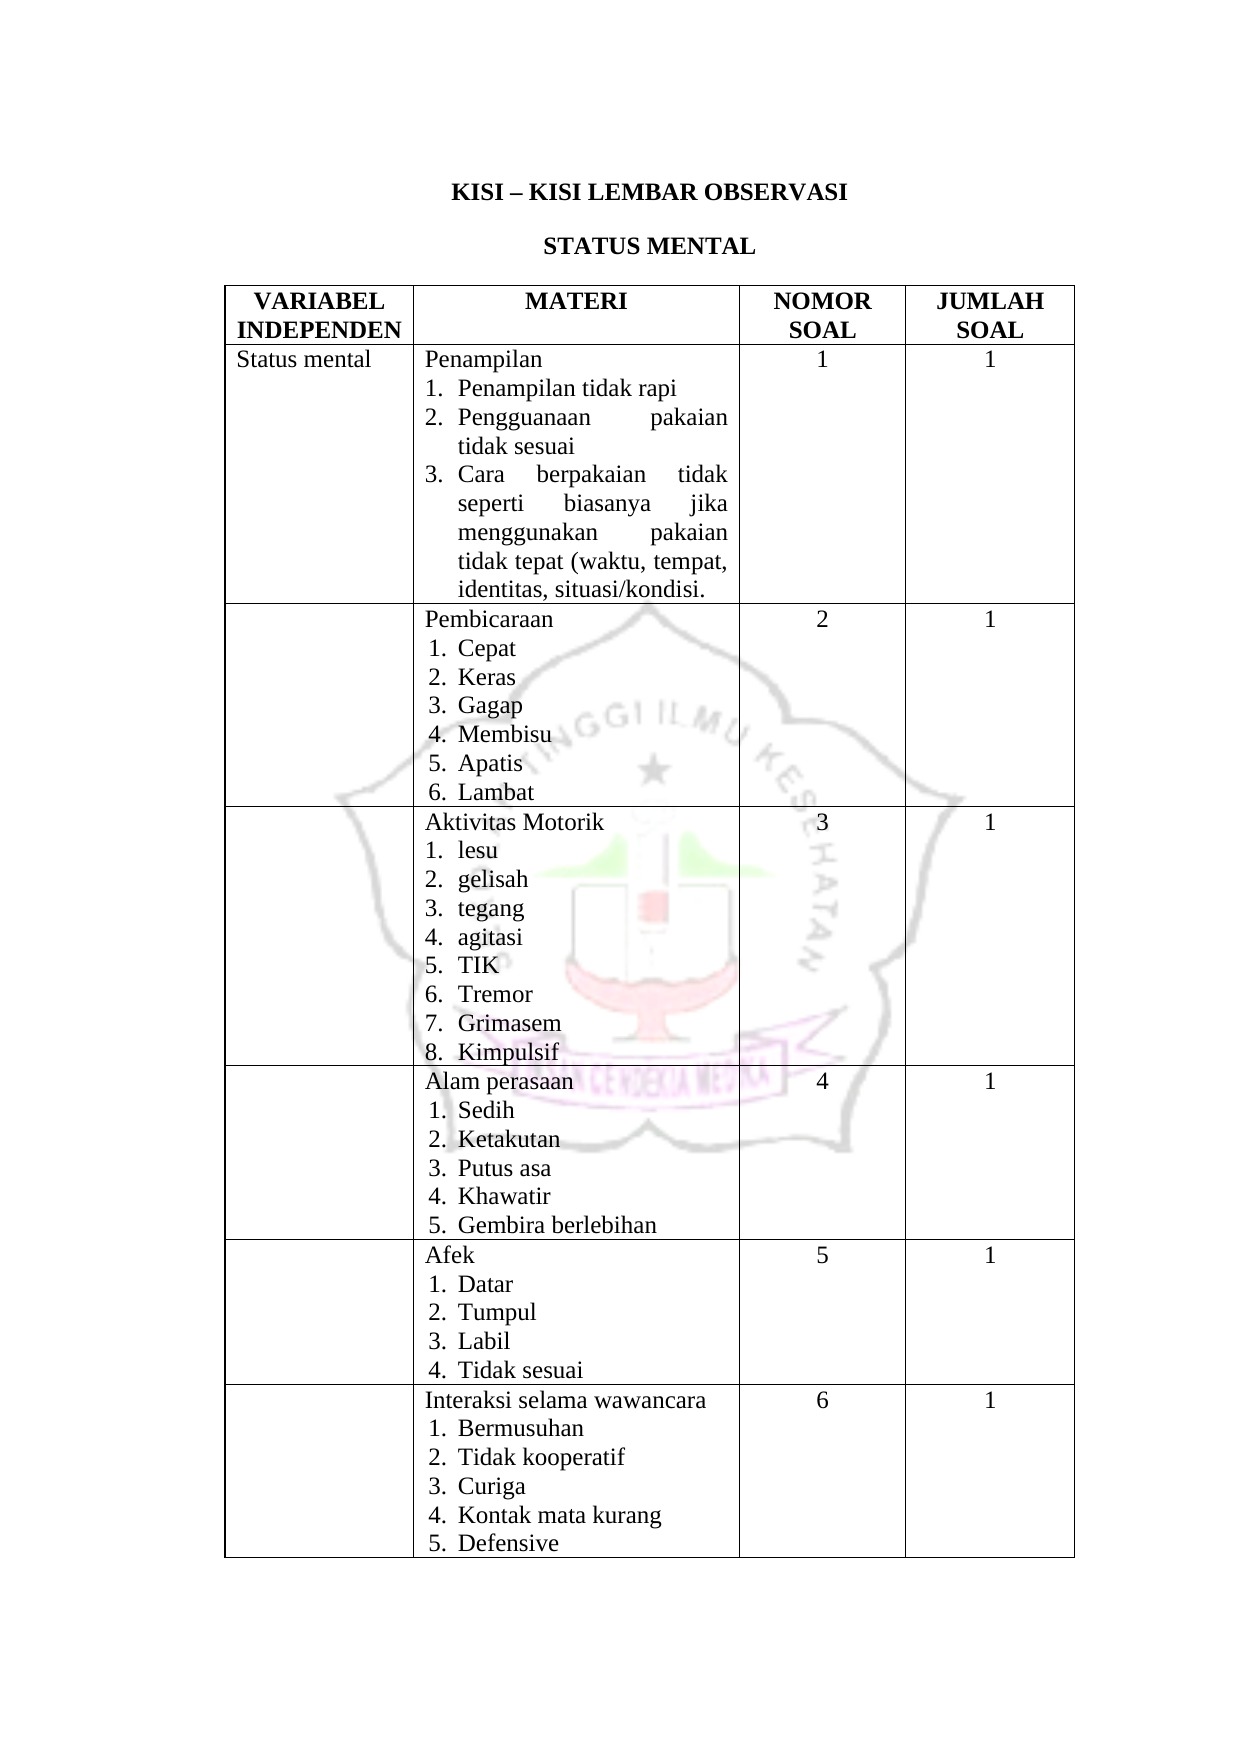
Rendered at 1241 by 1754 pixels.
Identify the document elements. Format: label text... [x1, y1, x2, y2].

table_header VARIABEL INDEPENDEN [226, 286, 413, 343]
table_cell 6 [740, 1385, 905, 1557]
table_cell [226, 1240, 413, 1384]
table_cell 3 [740, 807, 905, 1065]
table_cell [226, 1385, 413, 1557]
table_header MATERI [414, 286, 739, 343]
table_cell [226, 604, 413, 806]
table_cell 1 [906, 1240, 1074, 1384]
table_cell 1 [906, 345, 1074, 603]
table_cell 5 [740, 1240, 905, 1384]
table_cell 2 [740, 604, 905, 806]
table_header NOMOR SOAL [740, 286, 905, 343]
table_cell Pembicaraan Cepat Keras Gagap Membisu Apatis Lambat [414, 604, 739, 806]
table_cell Alam perasaan Sedih Ketakutan Putus asa Khawatir Gembira berlebihan [414, 1066, 739, 1239]
table_cell 1 [906, 604, 1074, 806]
table_cell 1 [906, 807, 1074, 1065]
table_cell 1 [906, 1385, 1074, 1557]
table_cell Penampilan Penampilan tidak rapi Pengguanaan pakaian tidak sesuai Cara berpakaian tidak seperti biasanya jika menggunakan pakaian tidak tepat (waktu, tempat, identitas, situasi/kondisi. [414, 345, 739, 603]
table_cell Status mental [226, 345, 413, 603]
table_cell Aktivitas Motorik lesu gelisah tegang agitasi TIK Tremor Grimasem Kimpulsif [414, 807, 739, 1065]
table_cell 1 [740, 345, 905, 603]
text KISI – KISI LEMBAR OBSERVASI [236, 177, 1063, 206]
text STATUS MENTAL [236, 231, 1063, 260]
table_cell Afek Datar Tumpul Labil Tidak sesuai [414, 1240, 739, 1384]
table_header JUMLAH SOAL [906, 286, 1074, 343]
table_cell 1 [906, 1066, 1074, 1239]
table_cell [226, 807, 413, 1065]
table_cell Interaksi selama wawancara Bermusuhan Tidak kooperatif Curiga Kontak mata kurang Defensive [414, 1385, 739, 1557]
table_cell [226, 1066, 413, 1239]
table_cell 4 [740, 1066, 905, 1239]
